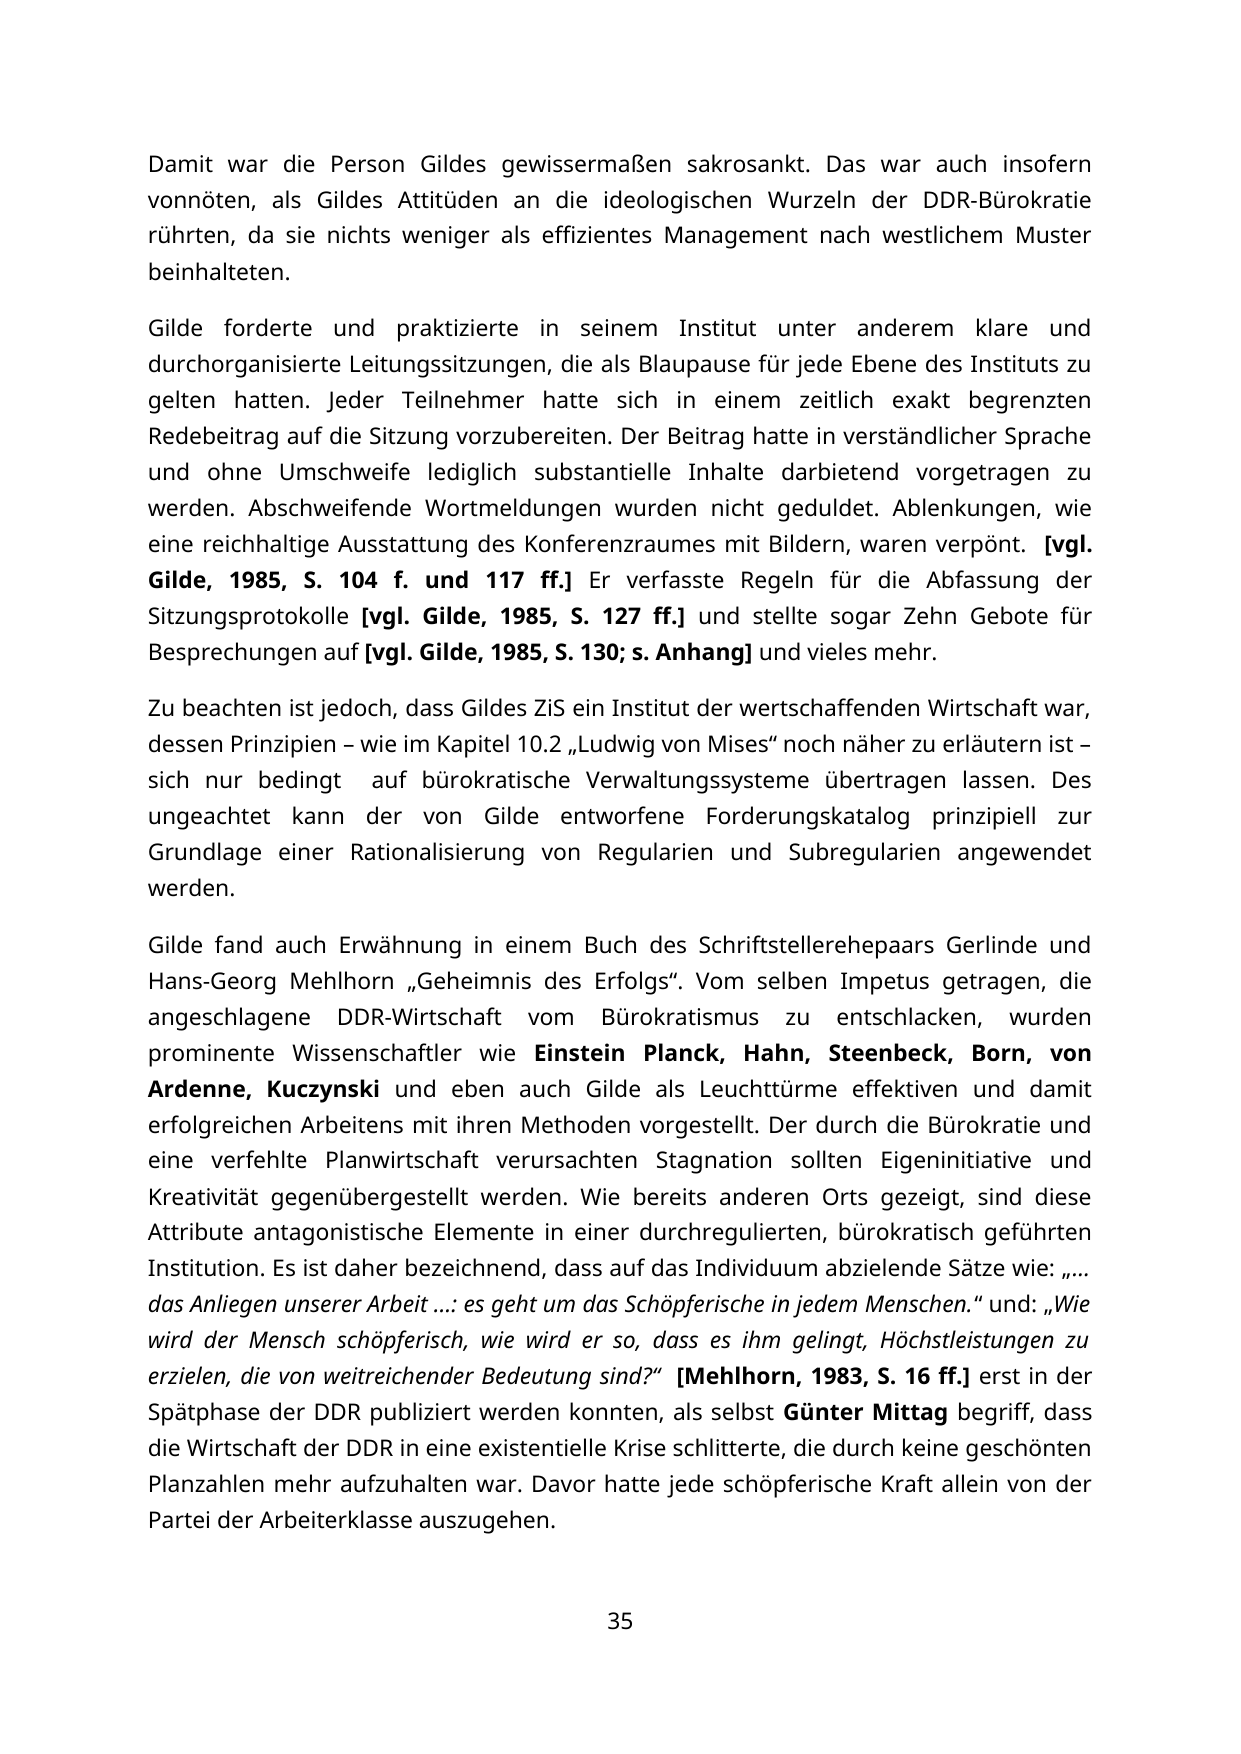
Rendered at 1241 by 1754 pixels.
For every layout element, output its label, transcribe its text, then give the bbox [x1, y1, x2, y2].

text Gilde forderte und praktizierte in seinem Institut unter anderem klare und durchorganisierte Leitungssitzungen, die als Blaupause für jede Ebene des Instituts zu gelten hatten. Jeder Teilnehmer hatte sich in einem zeitlich exakt begrenzten Redebeitrag auf die Sitzung vorzubereiten. Der Beitrag hatte in verständlicher Sprache und ohne Umschweife lediglich substantielle Inhalte darbietend vorgetragen zu werden. Abschweifende Wortmeldungen wurden nicht geduldet. Ablenkungen, wie eine reichhaltige Ausstattung des Konferenzraumes mit Bildern, waren verpönt. [vgl. Gilde, 1985, S. 104 f. und 117 ff.] Er verfasste Regeln für die Abfassung der Sitzungsprotokolle [vgl. Gilde, 1985, S. 127 ff.] und stellte sogar Zehn Gebote für Besprechungen auf [vgl. Gilde, 1985, S. 130; s. Anhang] und vieles mehr. [148, 312, 1093, 667]
text Damit war die Person Gildes gewissermaßen sakrosankt. Das war auch insofern vonnöten, als Gildes Attitüden an die ideologischen Wurzeln der DDR-Bürokratie rührten, da sie nichts weniger als effizientes Management nach westlichem Muster beinhalteten. [148, 148, 1093, 287]
text Zu beachten ist jedoch, dass Gildes ZiS ein Institut der wertschaffenden Wirtschaft war, dessen Prinzipien – wie im Kapitel 10.2 „Ludwig von Mises“ noch näher zu erläutern ist – sich nur bedingt auf bürokratische Verwaltungssysteme übertragen lassen. Des ungeachtet kann der von Gilde entworfene Forderungskatalog prinzipiell zur Grundlage einer Rationalisierung von Regularien und Subregularien angewendet werden. [148, 692, 1093, 903]
text Gilde fand auch Erwähnung in einem Buch des Schriftstellerehepaars Gerlinde und Hans-Georg Mehlhorn „Geheimnis des Erfolgs“. Vom selben Impetus getragen, die angeschlagene DDR-Wirtschaft vom Bürokratismus zu entschlacken, wurden prominente Wissenschaftler wie Einstein Planck, Hahn, Steenbeck, Born, von Ardenne, Kuczynski und eben auch Gilde als Leuchttürme effektiven und damit erfolgreichen Arbeitens mit ihren Methoden vorgestellt. Der durch die Bürokratie und eine verfehlte Planwirtschaft verursachten Stagnation sollten Eigeninitiative und Kreativität gegenübergestellt werden. Wie bereits anderen Orts gezeigt, sind diese Attribute antagonistische Elemente in einer durchregulierten, bürokratisch geführten Institution. Es ist daher bezeichnend, dass auf das Individuum abzielende Sätze wie: „… das Anliegen unserer Arbeit …: es geht um das Schöpferische in jedem Menschen.“ und: „Wie wird der Mensch schöpferisch, wie wird er so, dass es ihm gelingt, Höchstleistungen zu erzielen, die von weitreichender Bedeutung sind?“ [Mehlhorn, 1983, S. 16 ff.] erst in der Spätphase der DDR publiziert werden konnten, als selbst Günter Mittag begriff, dass die Wirtschaft der DDR in eine existentielle Krise schlitterte, die durch keine geschönten Planzahlen mehr aufzuhalten war. Davor hatte jede schöpferische Kraft allein von der Partei der Arbeiterklasse auszugehen. [148, 929, 1093, 1535]
